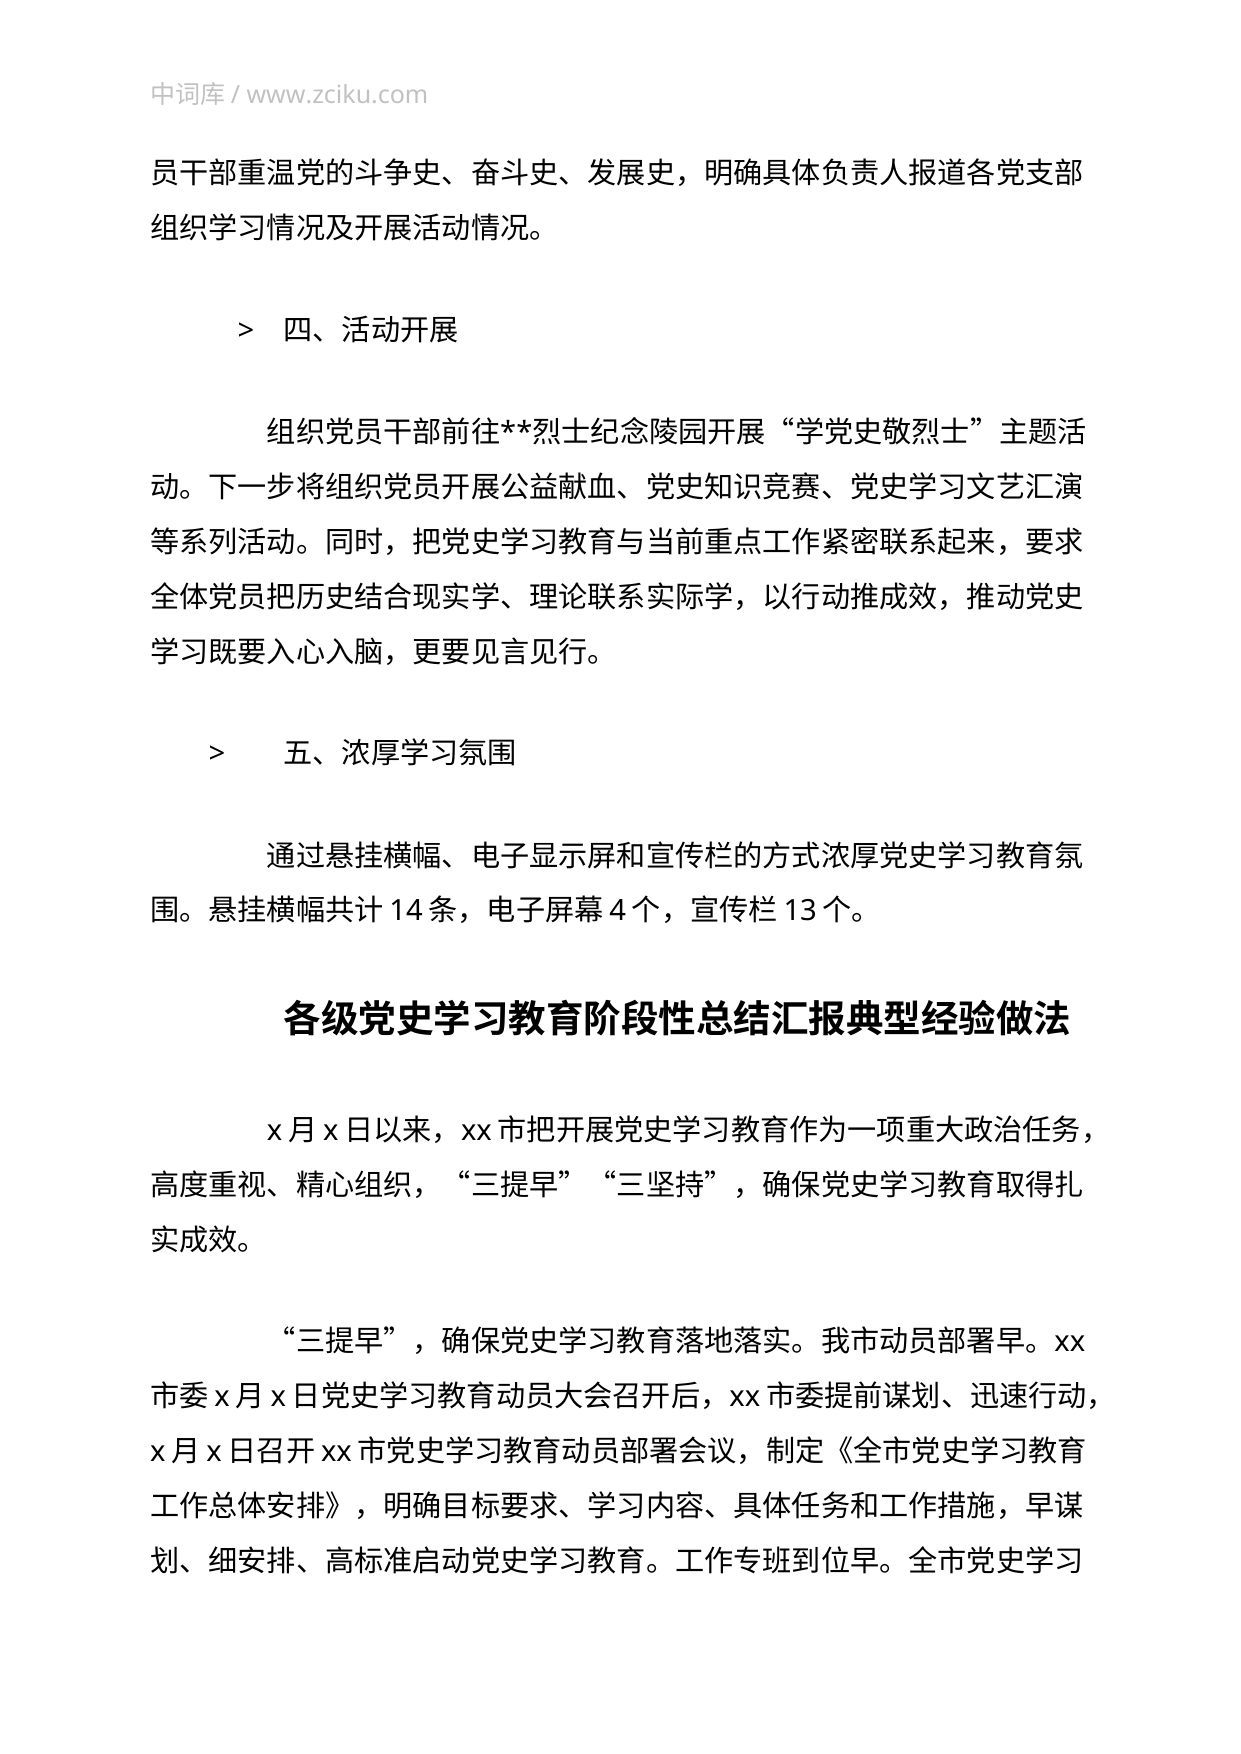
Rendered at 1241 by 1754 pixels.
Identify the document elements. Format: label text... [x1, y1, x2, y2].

text 组织党员干部前往**烈士纪念陵园开展“学党史敬烈士”主题活动。下一步将组织党员开展公益献血、党史知识竞赛、党史学习文艺汇演等系列活动。同时，把党史学习教育与当前重点工作紧密联系起来，要求全体党员把历史结合现实学、理论联系实际学，以行动推成效，推动党史学习既要入心入脑，更要见言见行。 [150, 409, 1090, 671]
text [150, 1318, 1090, 1580]
text > 四、活动开展 [150, 307, 1090, 349]
text 各级党史学习教育阶段性总结汇报典型经验做法 [150, 989, 1090, 1043]
text x月x日以来，xx市把开展党史学习教育作为一项重大政治任务，高度重视、精心组织，“三提早”“三坚持”，确保党史学习教育取得扎实成效。 [150, 1106, 1090, 1258]
text 通过悬挂横幅、电子显示屏和宣传栏的方式浓厚党史学习教育氛围。悬挂横幅共计14条，电子屏幕4个，宣传栏13个。 [150, 832, 1090, 929]
text > 五、浓厚学习氛围 [150, 730, 1090, 772]
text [150, 150, 1090, 247]
